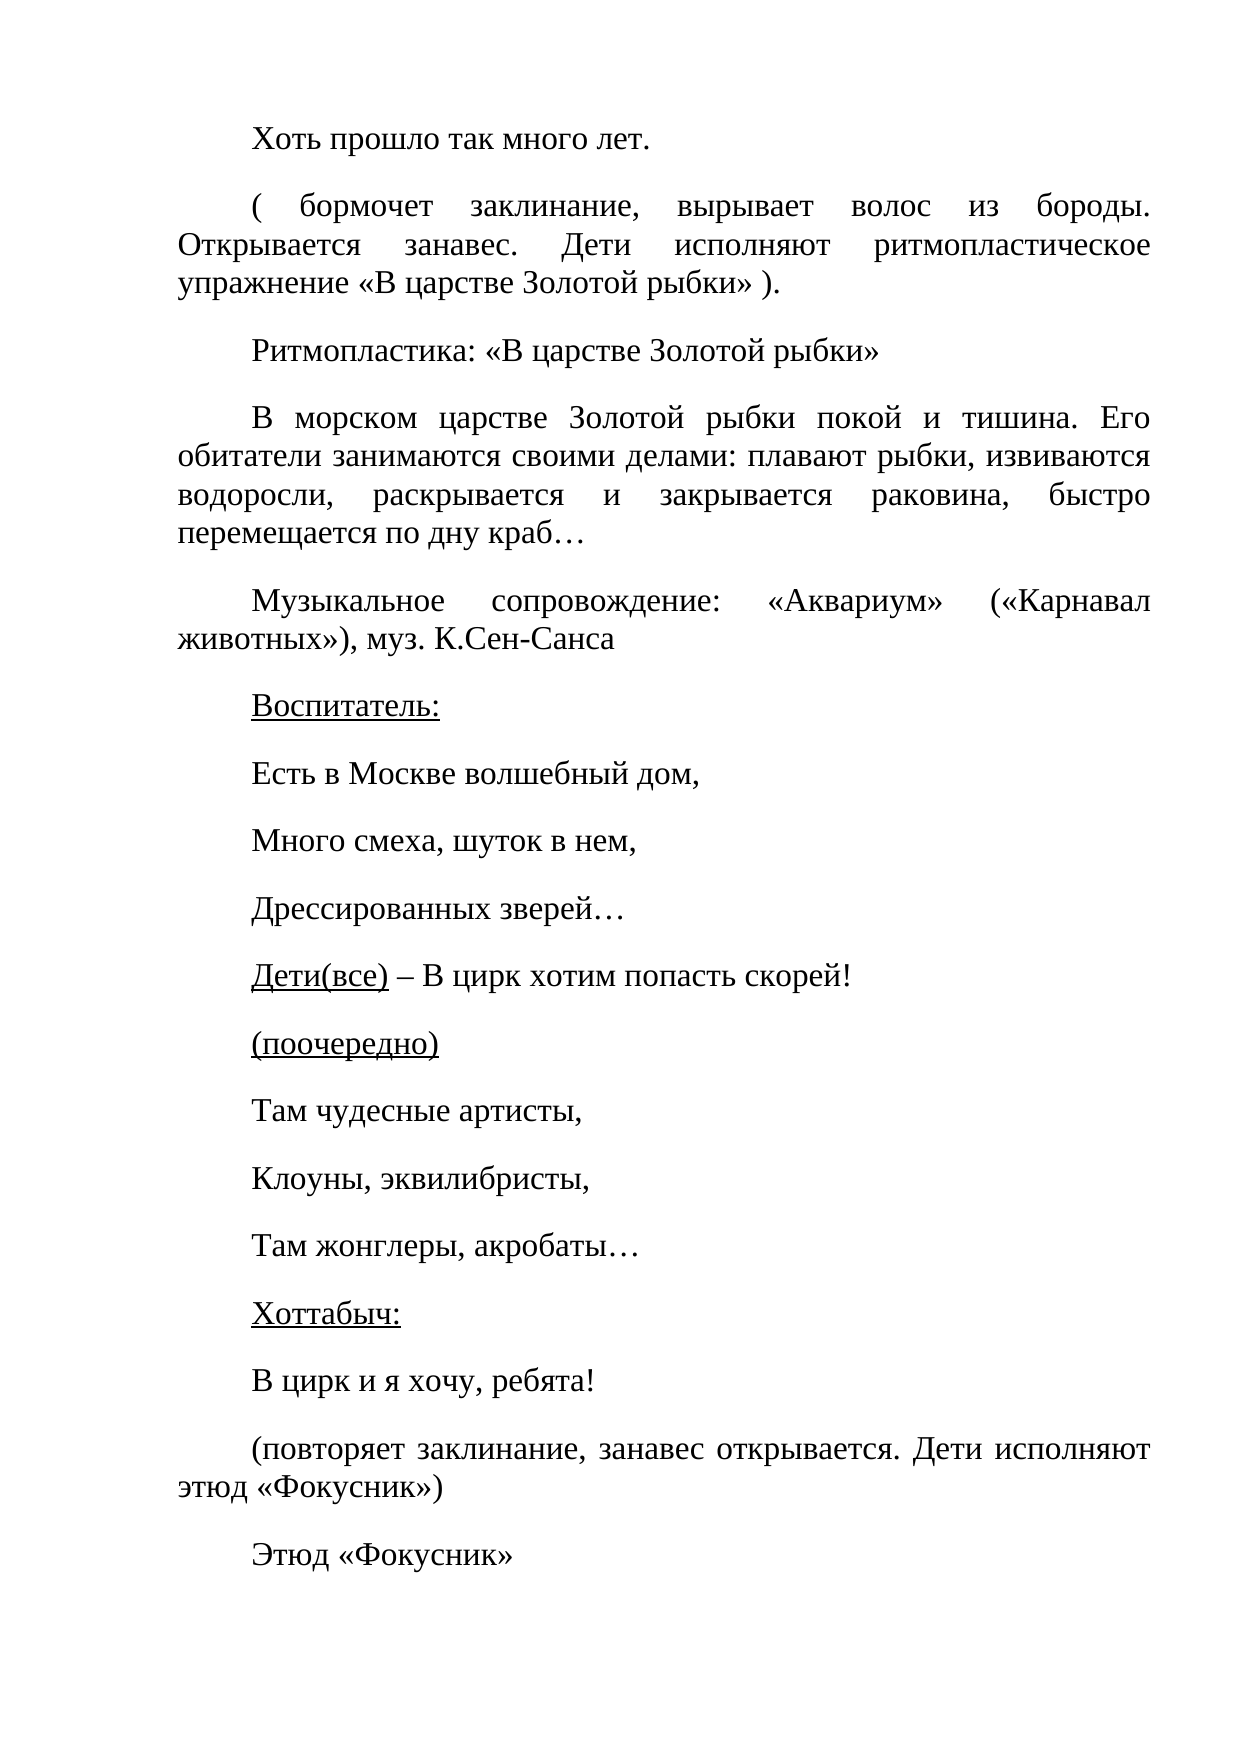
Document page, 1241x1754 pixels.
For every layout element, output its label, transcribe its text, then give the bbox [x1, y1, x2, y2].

text Там чудесные артисты, [177, 1091, 1152, 1129]
text Этюд «Фокусник» [177, 1534, 1152, 1572]
text Дрессированных зверей… [177, 888, 1152, 926]
text Много смеха, шуток в нем, [177, 821, 1152, 859]
text Дети(все) – В цирк хотим попасть скорей! [177, 956, 1152, 994]
text Клоуны, эквилибристы, [177, 1158, 1152, 1196]
text ( бормочет заклинание, вырывает волос из бороды. Открывается занавес. Дети исполняют ритмопластическое упражнение «В царстве Золотой рыбки» ). [177, 186, 1152, 301]
text Есть в Москве волшебный дом, [177, 753, 1152, 791]
text Музыкальное сопровождение: «Аквариум» («Карнавал животных»), муз. К.Сен-Санса [177, 580, 1152, 656]
text В морском царстве Золотой рыбки покой и тишина. Его обитатели занимаются своими делами: плавают рыбки, извиваются водоросли, раскрывается и закрывается раковина, быстро перемещается по дну краб… [177, 397, 1152, 551]
text В цирк и я хочу, ребята! [177, 1361, 1152, 1399]
text Воспитатель: [177, 686, 1152, 724]
text Ритмопластика: «В царстве Золотой рыбки» [177, 330, 1152, 368]
text Хоттабыч: [177, 1293, 1152, 1331]
text Хоть прошло так много лет. [177, 118, 1152, 156]
text Там жонглеры, акробаты… [177, 1226, 1152, 1264]
text (повторяет заклинание, занавес открывается. Дети исполняют этюд «Фокусник») [177, 1428, 1152, 1505]
text (поочередно) [177, 1023, 1152, 1061]
